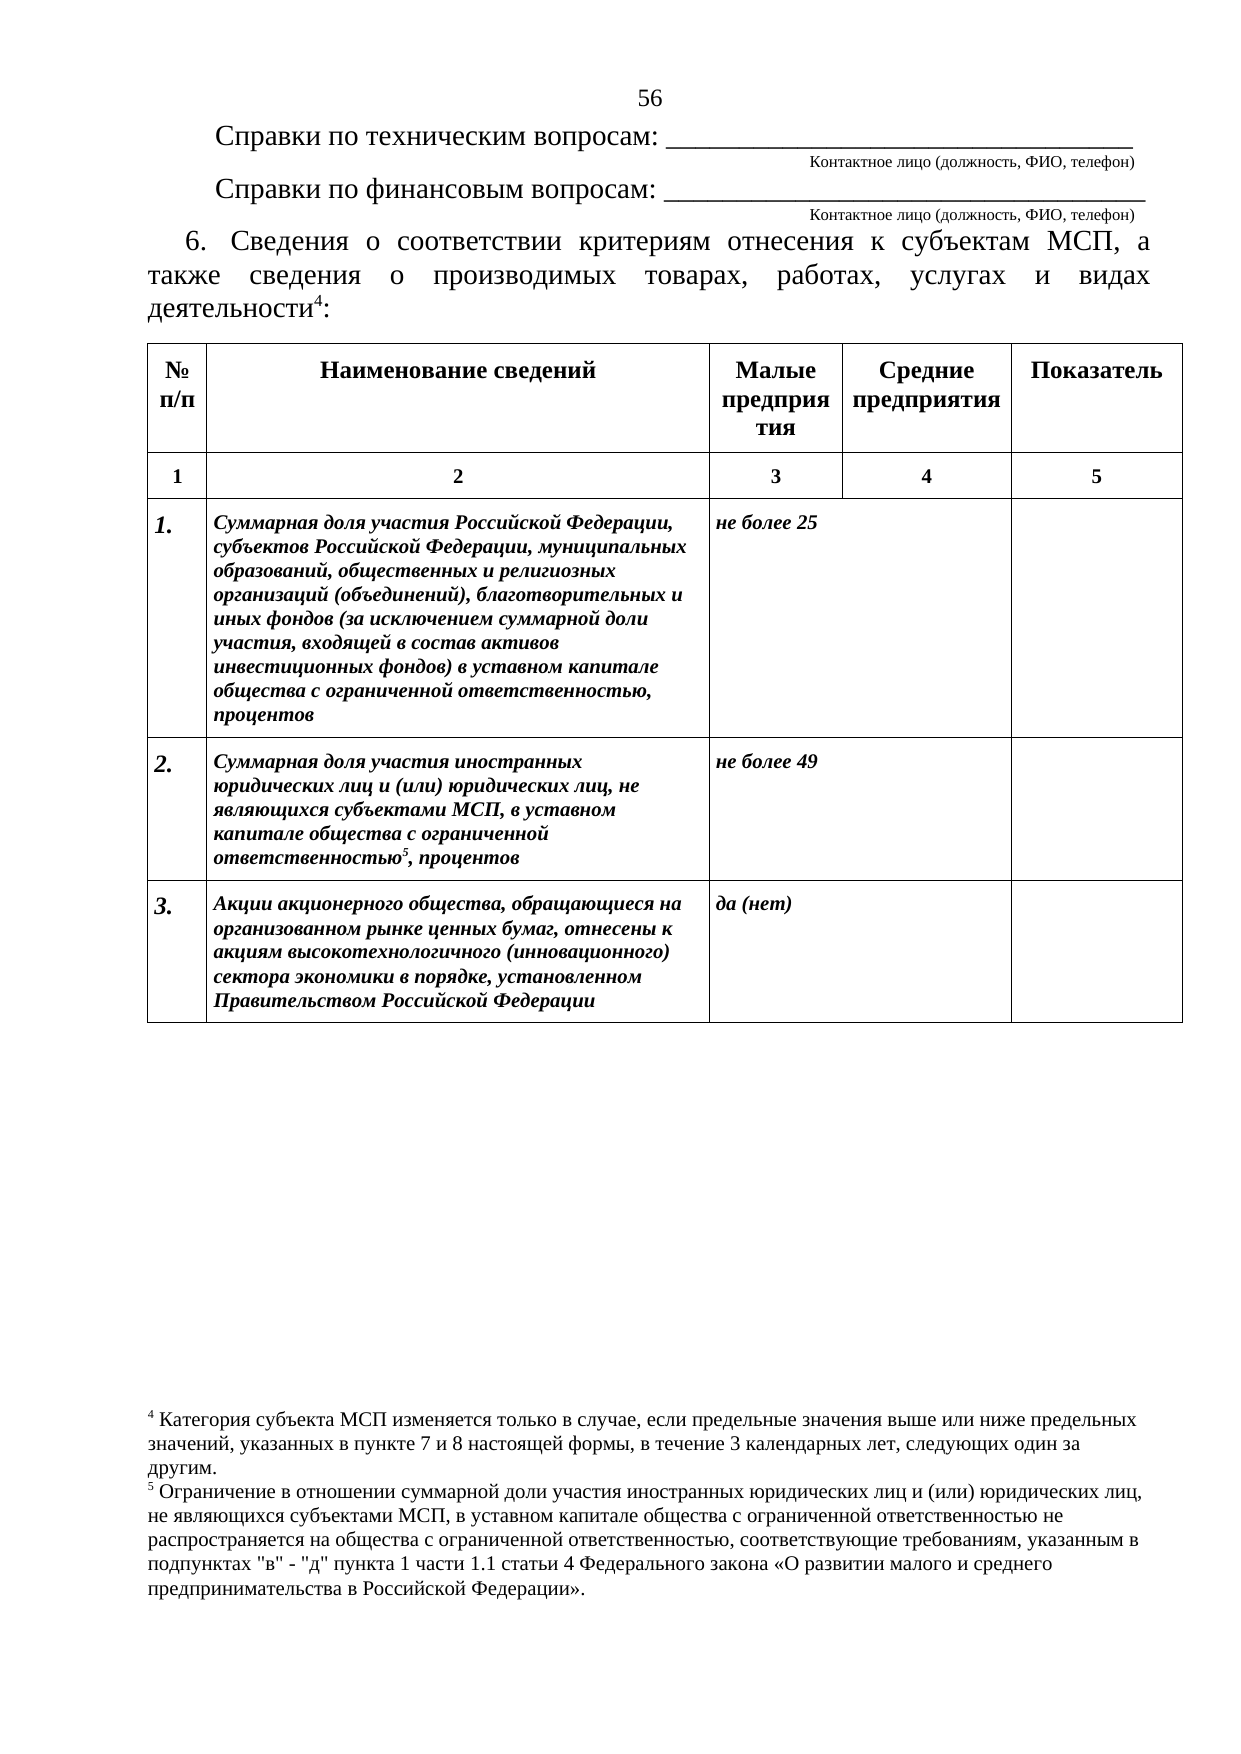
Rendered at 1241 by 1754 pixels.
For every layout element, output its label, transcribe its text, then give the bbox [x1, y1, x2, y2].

table_cell 3 [710, 453, 842, 498]
text Контактное лицо (должность, ФИО, телефон) [794, 204, 1152, 223]
table_cell [1012, 499, 1182, 737]
table_cell не более 25 [710, 499, 1011, 737]
table_header Средние предприятия [843, 344, 1011, 452]
table_cell [1012, 881, 1182, 1022]
list Сведения о соответствии критериям отнесения к субъектам МСП, а также сведения о производимых товарах, работах, услугах и видах деятельности: [148, 223, 1152, 324]
table_cell 5 [1012, 453, 1182, 498]
table_header Наименование сведений [207, 344, 709, 452]
table_cell Суммарная доля участия иностранных юридических лиц и (или) юридических лиц, не являющихся субъектами МСП, в уставном капитале общества с ограниченной ответственностью, процентов [207, 738, 709, 880]
text Справки по финансовым вопросам: _________________________________ [215, 171, 1152, 204]
table_header Малые предприятия [710, 344, 842, 452]
table_cell 2. [148, 738, 206, 880]
table_header Показатель [1012, 344, 1182, 452]
table_cell [1012, 738, 1182, 880]
table_cell Акции акционерного общества, обращающиеся на организованном рынке ценных бумаг, отнесены к акциям высокотехнологичного (инновационного) сектора экономики в порядке, установленном Правительством Российской Федерации [207, 881, 709, 1022]
table_cell 1. [148, 499, 206, 737]
table_header № п/п [148, 344, 206, 452]
table_cell да (нет) [710, 881, 1011, 1022]
text Справки по техническим вопросам: ________________________________ [215, 118, 1152, 152]
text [794, 152, 1152, 171]
table_cell не более 49 [710, 738, 1011, 880]
table_cell 2 [207, 453, 709, 498]
table_cell 1 [148, 453, 206, 498]
table_cell 3. [148, 881, 206, 1022]
table_cell 4 [843, 453, 1011, 498]
table_cell Суммарная доля участия Российской Федерации, субъектов Российской Федерации, муниципальных образований, общественных и религиозных организаций (объединений), благотворительных и иных фондов (за исключением суммарной доли участия, входящей в состав активов инвестиционных фондов) в уставном капитале общества с ограниченной ответственностью, процентов [207, 499, 709, 737]
